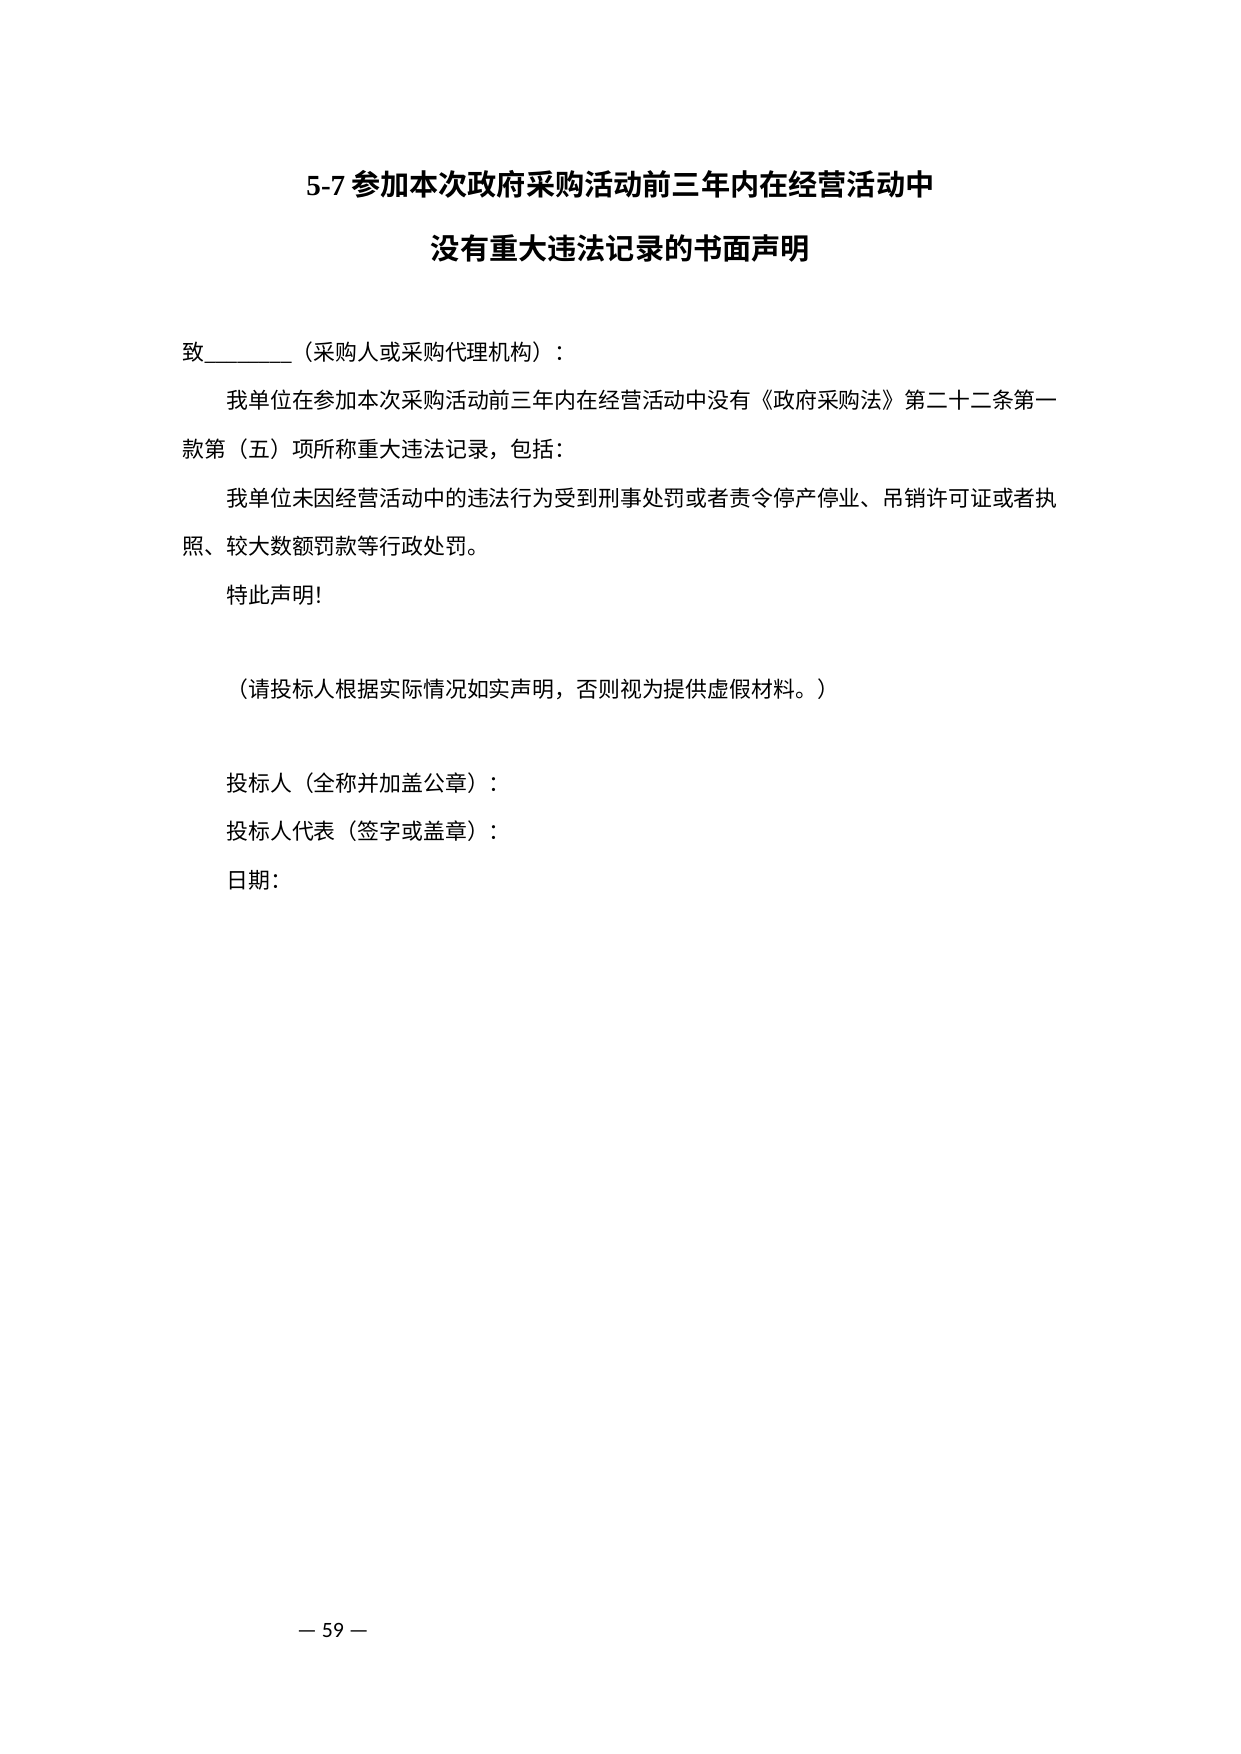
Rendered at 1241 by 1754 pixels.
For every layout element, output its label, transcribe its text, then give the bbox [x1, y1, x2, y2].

text 特此声明！ [182, 577, 1058, 610]
text 日期： [182, 862, 1058, 895]
text 我单位未因经营活动中的违法行为受到刑事处罚或者责令停产停业、吊销许可证或者执照、较大数额罚款等行政处罚。 [182, 480, 1058, 561]
text 没有重大违法记录的书面声明 [182, 225, 1058, 268]
text （请投标人根据实际情况如实声明，否则视为提供虚假材料。） [182, 671, 1058, 704]
text 致________（采购人或采购代理机构）： [182, 335, 1058, 367]
text 我单位在参加本次采购活动前三年内在经营活动中没有《政府采购法》第二十二条第一款第（五）项所称重大违法记录，包括： [182, 383, 1058, 464]
text 5-7参加本次政府采购活动前三年内在经营活动中 [182, 162, 1058, 204]
text 投标人（全称并加盖公章）： [182, 766, 1058, 798]
text 投标人代表（签字或盖章）： [182, 814, 1058, 846]
